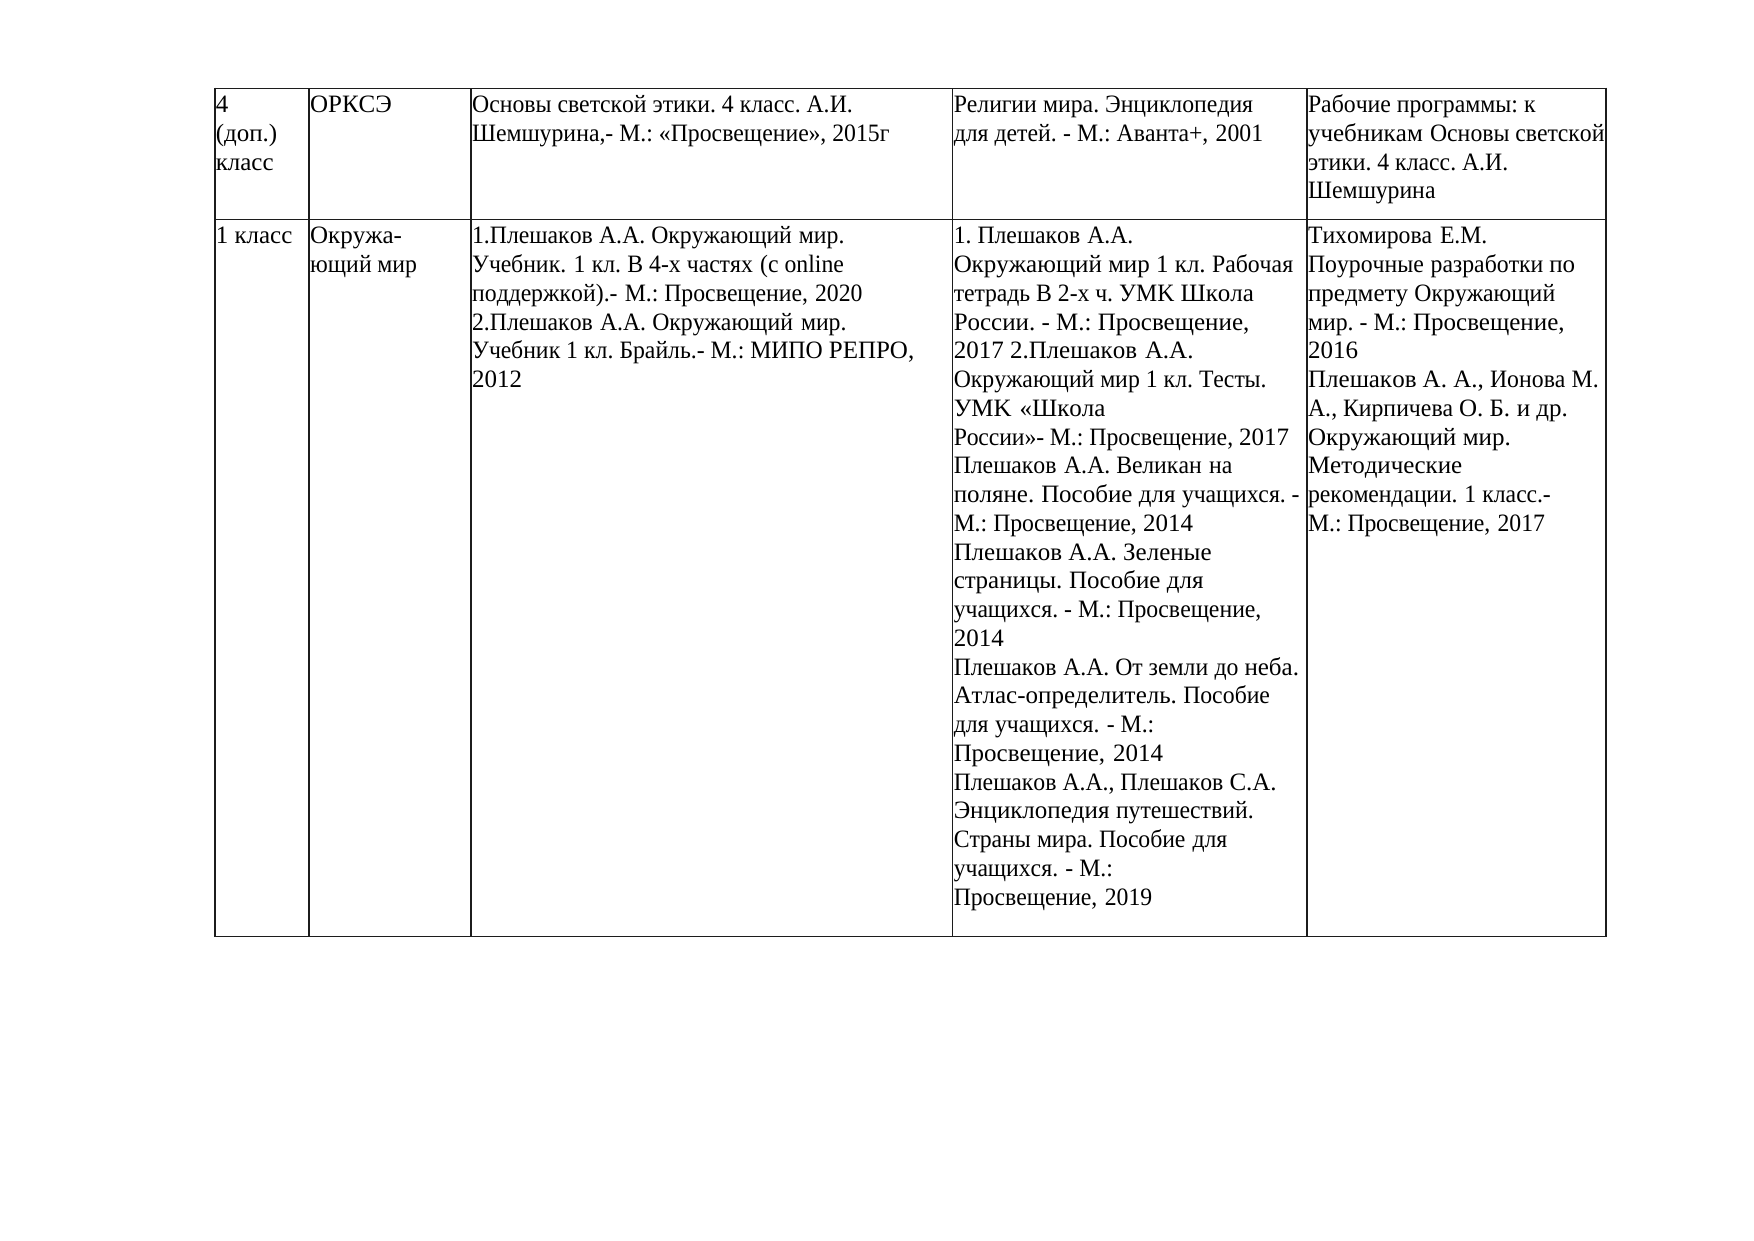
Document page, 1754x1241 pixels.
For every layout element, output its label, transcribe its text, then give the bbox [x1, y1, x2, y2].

table_header ОРКСЭ [310, 89, 470, 219]
table_header 4 (доп.) класс [216, 89, 308, 219]
table_cell Тихомирова Е.М. Поурочные разработки по предмету Окружающий мир. - М.: Просвещение, 2016 Плешаков А. А., Ионова М. А., Кирпичева О. Б. и др. Окружающий мир. Методические рекомендации. 1 класс.- М.: Просвещение, 2017 [1308, 220, 1605, 936]
table_cell 1.Плешаков А.А. Окружающий мир. Учебник. 1 кл. В 4-х частях (с online поддержкой).- М.: Просвещение, 2020 2.Плешаков А.А. Окружающий мир. Учебник 1 кл. Брайль.- М.: МИПО PEПPO, 2012 [472, 220, 952, 936]
table_header Религии мира. Энциклопедия для детей. - М.: Аванта+, 2001 [953, 89, 1306, 219]
table_cell Окружа- ющий мир [310, 220, 470, 936]
table_cell 1. Плешаков А.А. Окружающий мир 1 кл. Рабочая тетрадь В 2-х ч. УMK Школа России. - М.: Просвещение, 2017 2.Плешаков А.А. Окружающий мир 1 кл. Тесты. УMK «Школа России»- М.: Просвещение, 2017 Плешаков А.А. Великан на поляне. Пособие для учащихся. - М.: Просвещение, 2014 Плешаков А.А. Зеленые страницы. Пособие для учащихся. - М.: Просвещение, 2014 Плешаков А.А. От земли до неба. Атлас-определитель. Пособие для учащихся. - М.: Просвещение, 2014 Плешаков А.А., Плешаков С.А. Энциклопедия путешествий. Страны мира. Пособие для учащихся. - М.: Просвещение, 2019 [953, 220, 1306, 936]
table_header Основы светской этики. 4 класс. А.И. Шемшурина,- М.: «Просвещение», 2015г [472, 89, 952, 219]
table_header Рабочие программы: к учебникам Основы светской этики. 4 класс. А.И. Шемшурина [1308, 89, 1605, 219]
table_cell 1 класс [216, 220, 308, 936]
